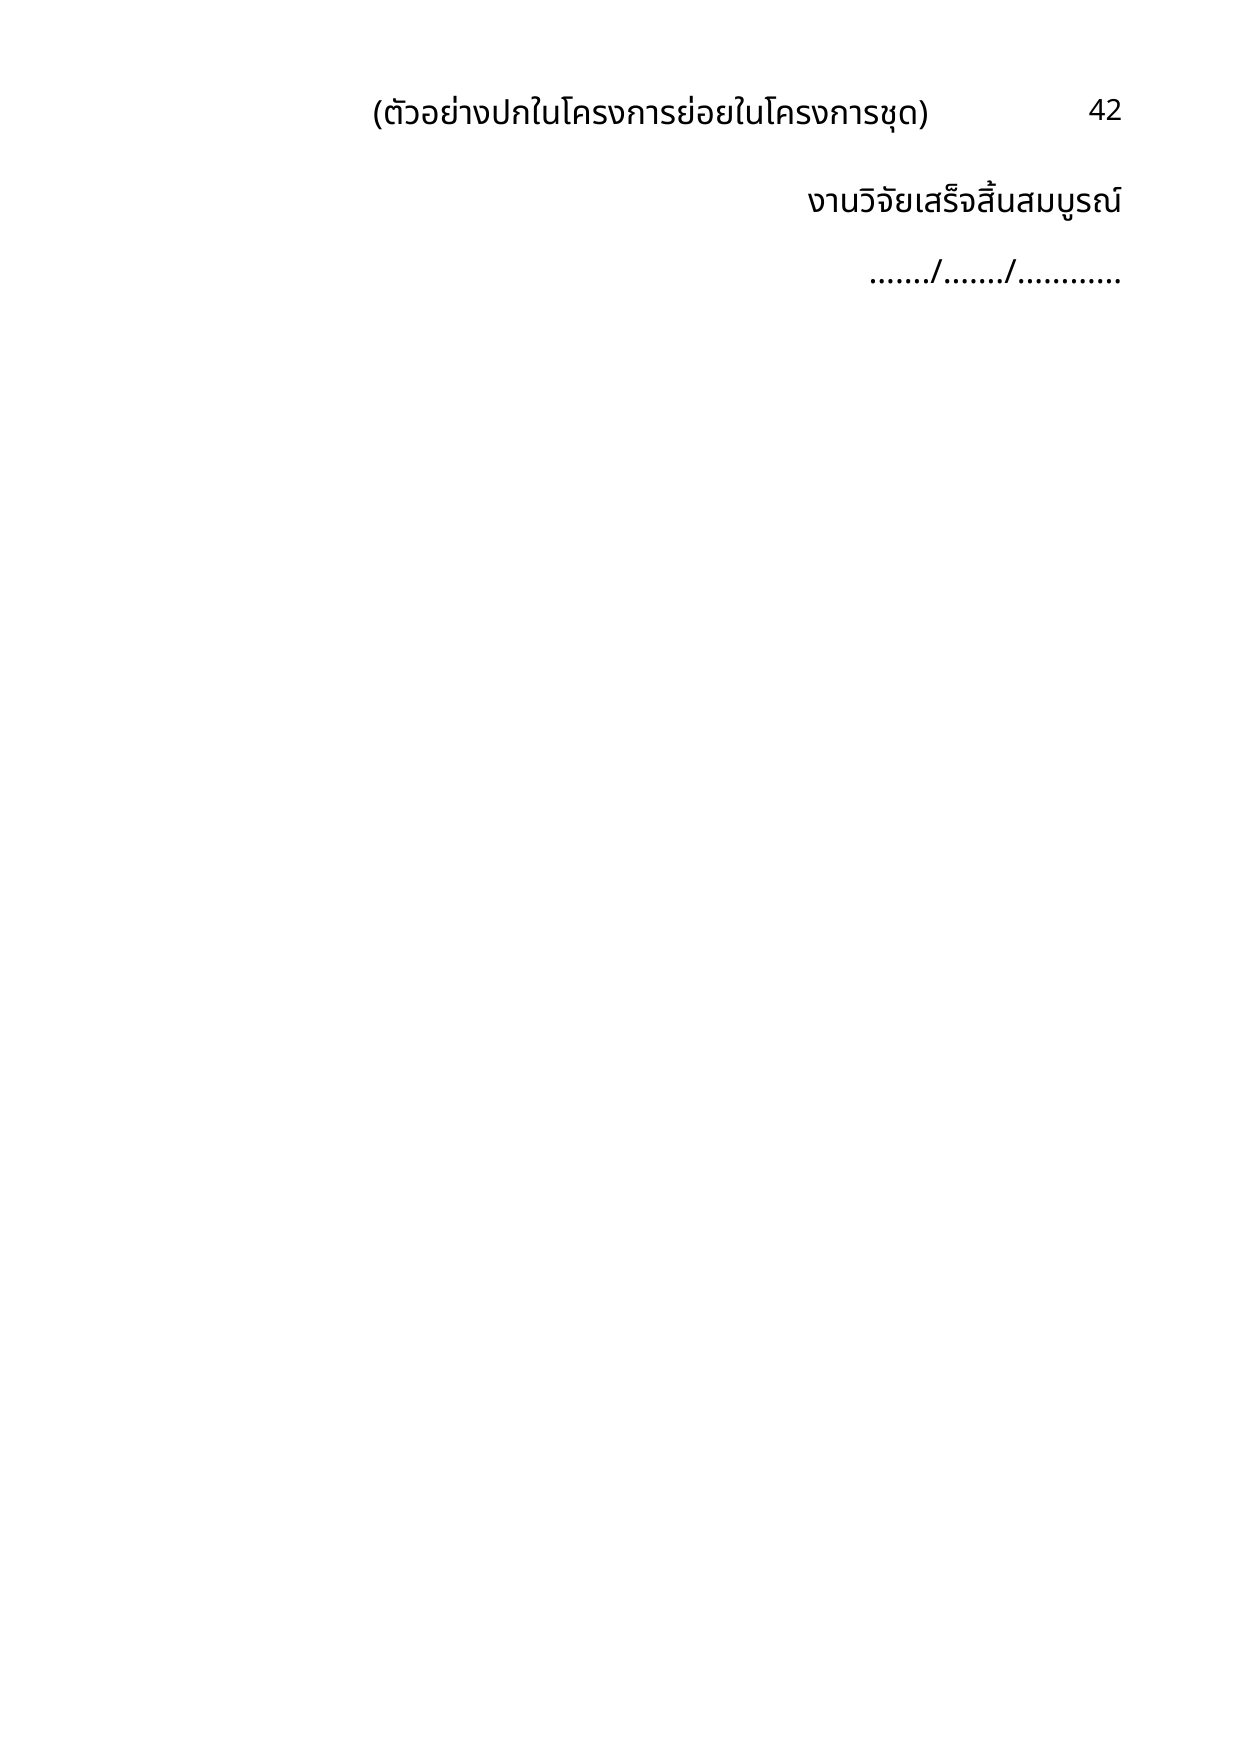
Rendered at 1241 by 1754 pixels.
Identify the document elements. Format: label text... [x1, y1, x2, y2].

text ……./……./………… [177, 248, 1122, 294]
text งานวิจัยเสร็จสิ้นสมบูรณ์ [177, 177, 1122, 228]
